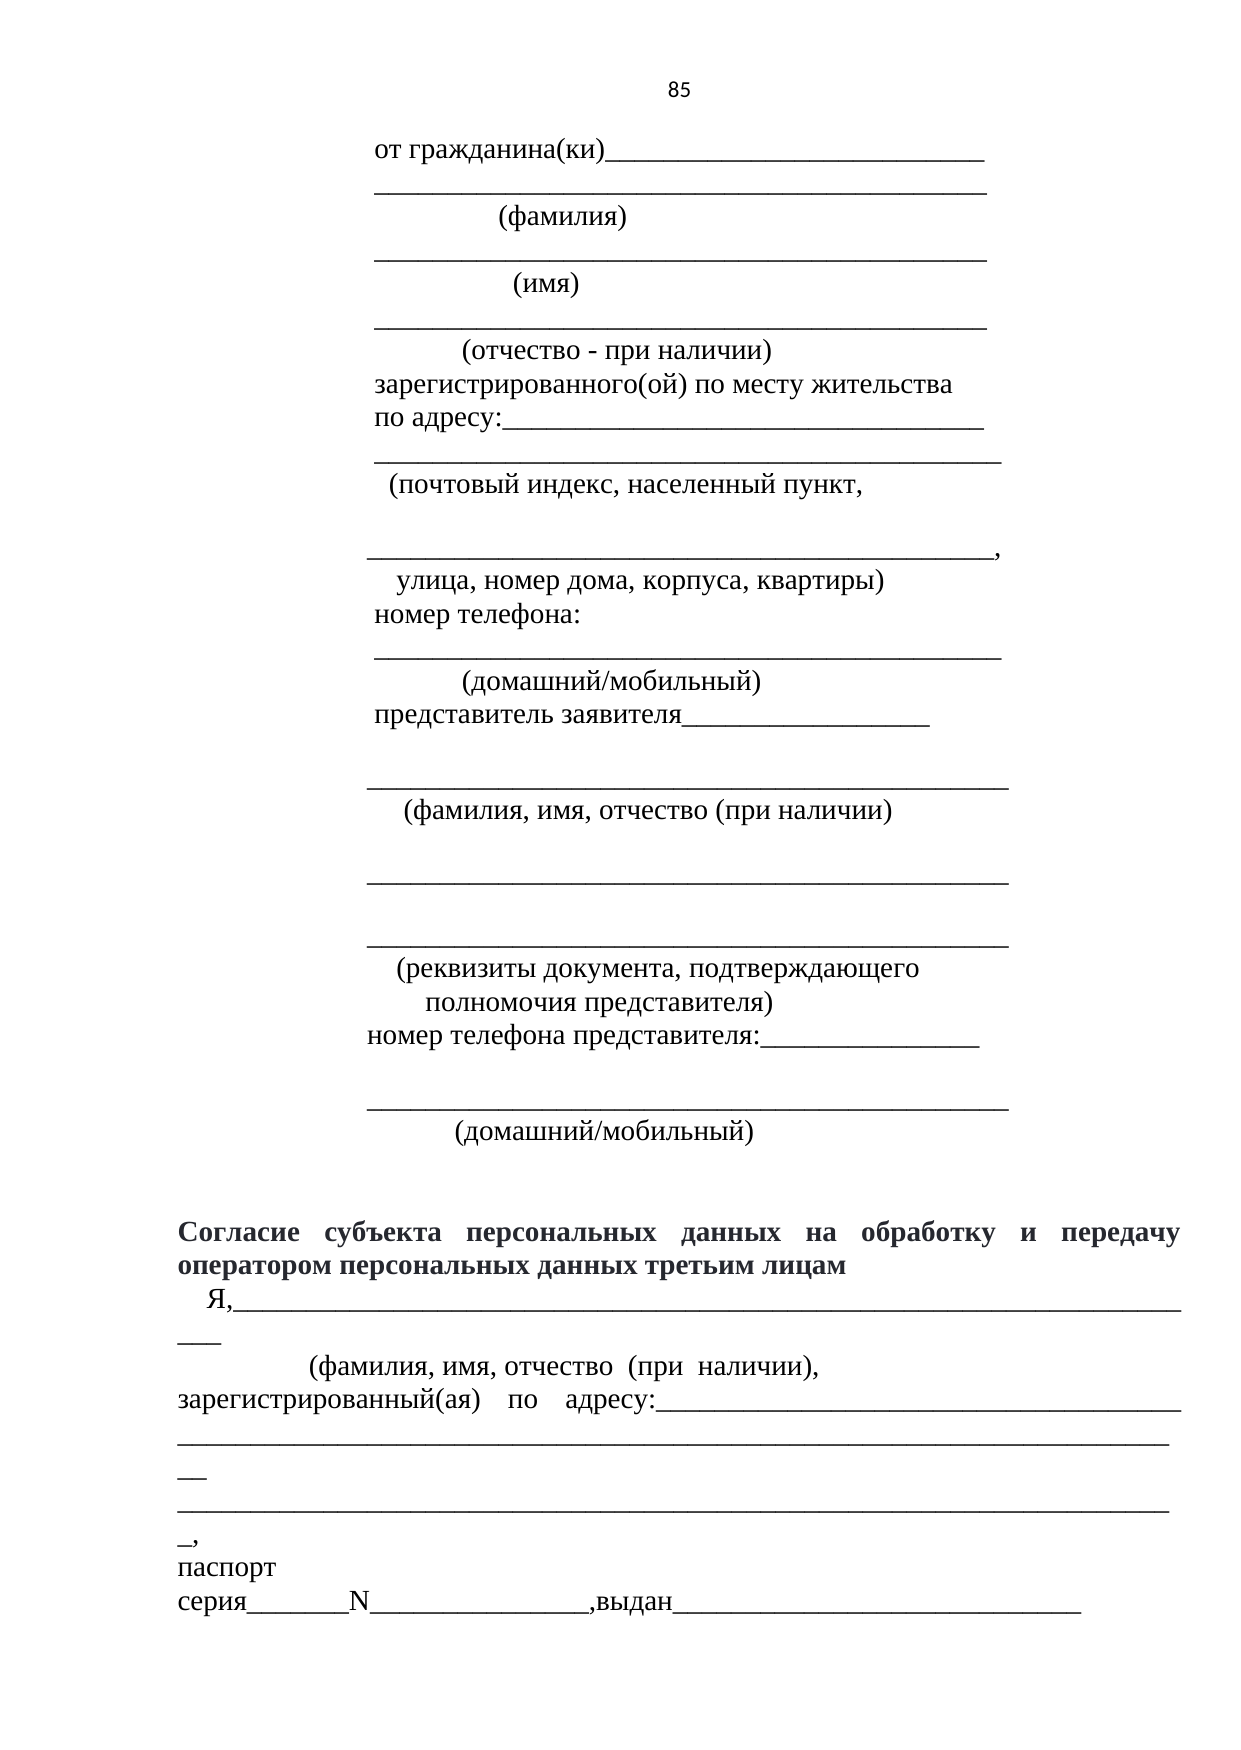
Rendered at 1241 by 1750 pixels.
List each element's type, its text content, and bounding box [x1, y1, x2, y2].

text (отчество - при наличии) [177, 332, 1181, 366]
text (фамилия, имя, отчество (при наличии) [177, 792, 1181, 826]
text ___________________________________________ [177, 433, 1181, 466]
text ____________________________________________ [177, 1080, 1181, 1113]
text (фамилия) [177, 198, 1181, 232]
text (почтовый индекс, населенный пункт, [177, 466, 1181, 500]
text ___________________________________________ [177, 629, 1181, 663]
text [177, 299, 1181, 332]
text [177, 164, 1181, 198]
text улица, номер дома, корпуса, квартиры) [177, 562, 1181, 596]
text представитель заявителя_________________ [177, 696, 1181, 730]
text (фамилия, имя, отчество (при наличии), [177, 1348, 1181, 1382]
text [177, 232, 1181, 265]
text зарегистрированный(ая) по адресу:____________________________________ ______________________________________________________________________ [177, 1382, 1181, 1482]
text номер телефона представителя:_______________ [177, 1017, 1181, 1051]
text по адресу:_________________________________ [177, 399, 1181, 433]
text (реквизиты документа, подтверждающего [177, 950, 1181, 984]
text ___________________________________________, [177, 529, 1181, 562]
text ____________________________________________ [177, 854, 1181, 888]
text Согласие субъекта персональных данных на обработку и передачу оператором персональных данных третьим лицам [177, 1214, 1181, 1281]
text паспорт серия_______N_______________,выдан____________________________ [177, 1549, 1181, 1616]
text ____________________________________________ [177, 917, 1181, 950]
text зарегистрированного(ой) по месту жительства [177, 366, 1181, 399]
text (домашний/мобильный) [177, 1113, 1181, 1147]
text полномочия представителя) [177, 984, 1181, 1017]
text от гражданина(ки)__________________________ [177, 131, 1181, 164]
text (домашний/мобильный) [177, 663, 1181, 696]
text номер телефона: [177, 596, 1181, 629]
text ____________________________________________ [177, 759, 1181, 792]
text (имя) [177, 265, 1181, 299]
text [177, 1482, 1181, 1549]
text Я,____________________________________________________________________ [177, 1281, 1181, 1348]
